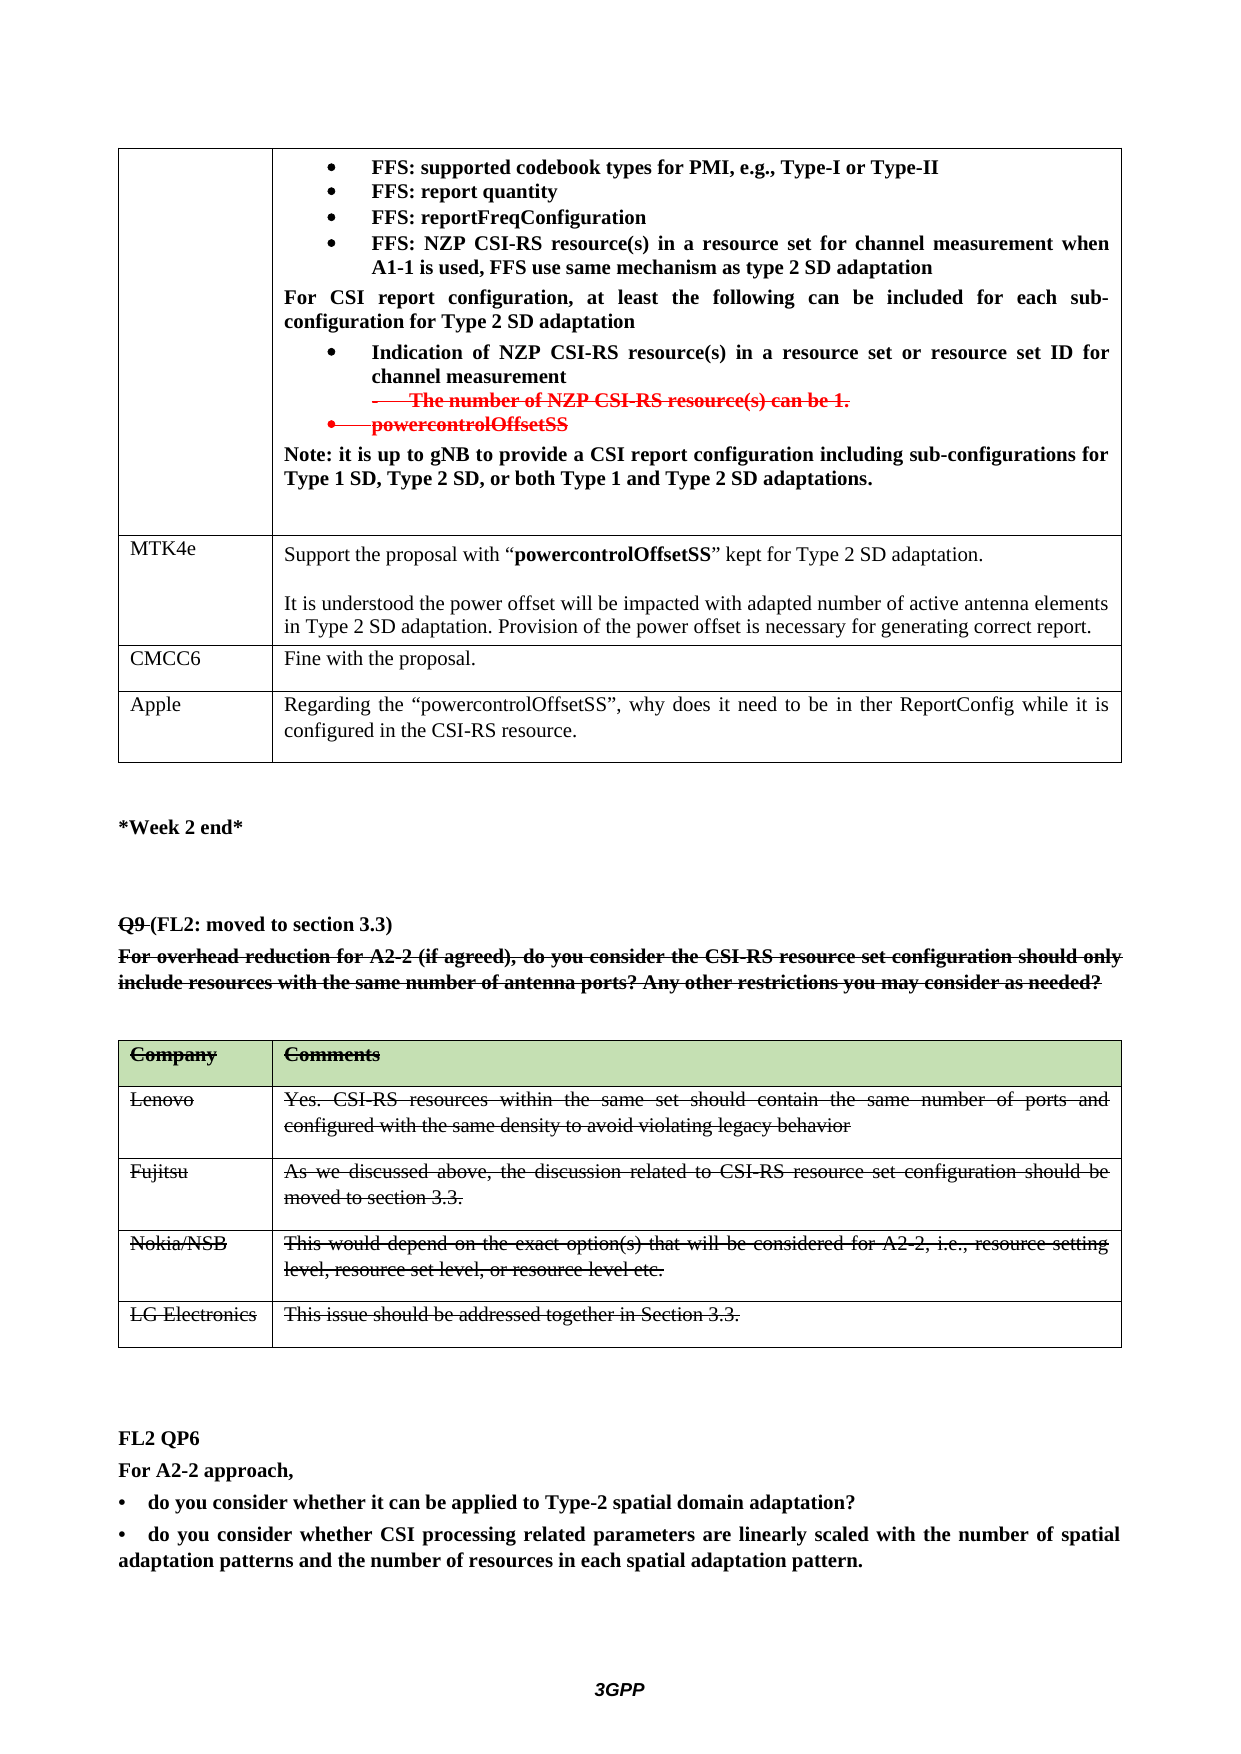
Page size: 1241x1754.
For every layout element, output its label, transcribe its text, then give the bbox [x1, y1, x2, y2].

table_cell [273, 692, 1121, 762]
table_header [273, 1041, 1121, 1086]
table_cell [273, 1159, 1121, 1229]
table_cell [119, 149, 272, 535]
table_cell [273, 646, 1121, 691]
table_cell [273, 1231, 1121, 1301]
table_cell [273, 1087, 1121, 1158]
text *Week 2 end* [118, 815, 1122, 839]
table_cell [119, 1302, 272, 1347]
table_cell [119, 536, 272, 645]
text For overhead reduction for A2-2 (if agreed), do you consider the CSI-RS resource set configuration should only include resources with the same number of antenna ports? Any other restrictions you may consider as needed? [118, 958, 1122, 994]
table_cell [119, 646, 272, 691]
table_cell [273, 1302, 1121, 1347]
text For A2-2 approach, [118, 1458, 1122, 1482]
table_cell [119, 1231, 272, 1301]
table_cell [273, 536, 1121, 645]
text • do you consider whether CSI processing related parameters are linearly scaled with the number of spatial adaptation patterns and the number of resources in each spatial adaptation pattern. [118, 1522, 1122, 1572]
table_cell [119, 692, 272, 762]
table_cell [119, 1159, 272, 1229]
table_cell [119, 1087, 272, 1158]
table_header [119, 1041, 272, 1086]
text • do you consider whether it can be applied to Type-2 spatial domain adaptation? [118, 1490, 1122, 1514]
text FL2 QP6 [118, 1426, 1122, 1450]
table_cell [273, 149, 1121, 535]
text Q9 (FL2: moved to section 3.3) [118, 912, 1122, 936]
